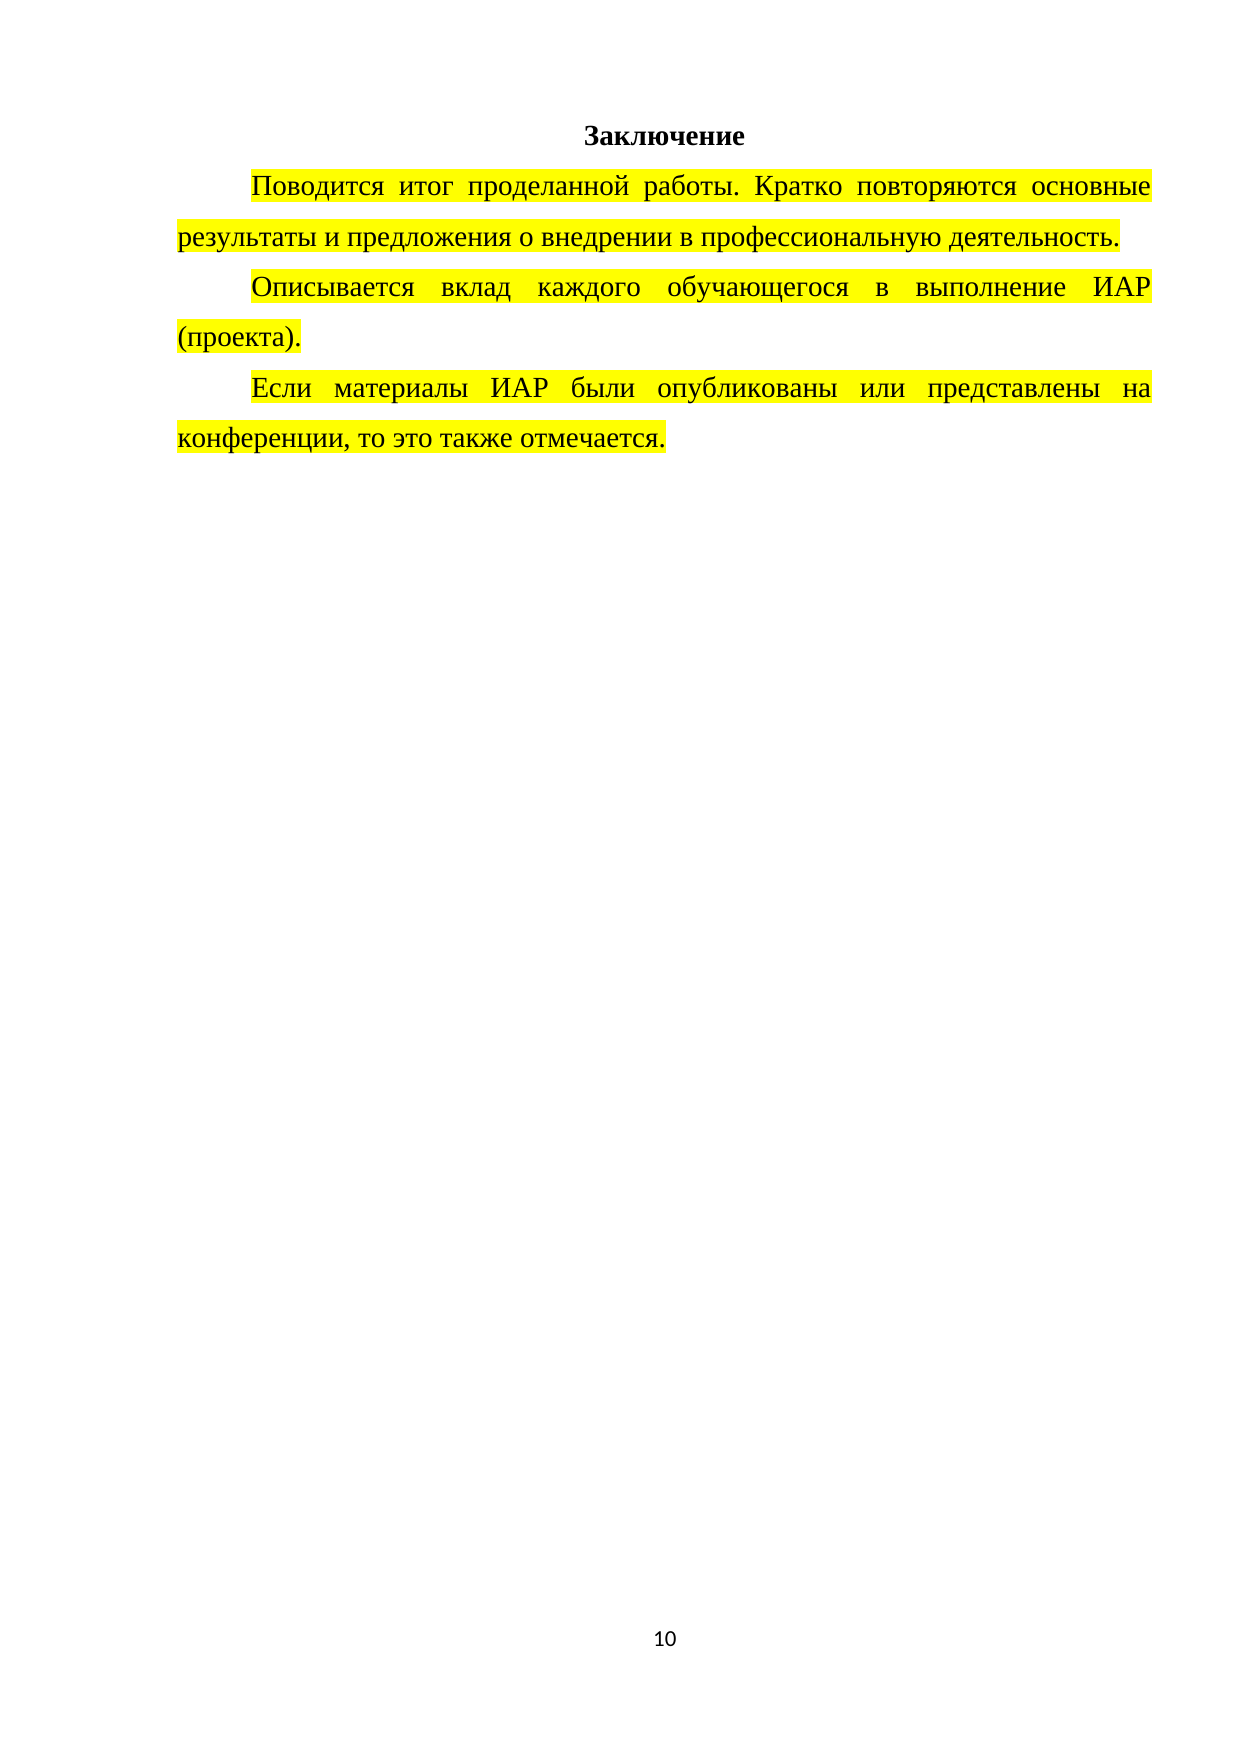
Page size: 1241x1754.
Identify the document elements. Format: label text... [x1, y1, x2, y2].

text Поводится итог проделанной работы. Кратко повторяются основные результаты и предложения о внедрении в профессиональную деятельность. [177, 168, 1152, 252]
text Если материалы ИАР были опубликованы или представлены на конференции, то это также отмечается. [177, 370, 1152, 453]
text Описывается вклад каждого обучающегося в выполнение ИАР (проекта). [177, 269, 1152, 353]
subtitle Заключение [177, 118, 1152, 152]
